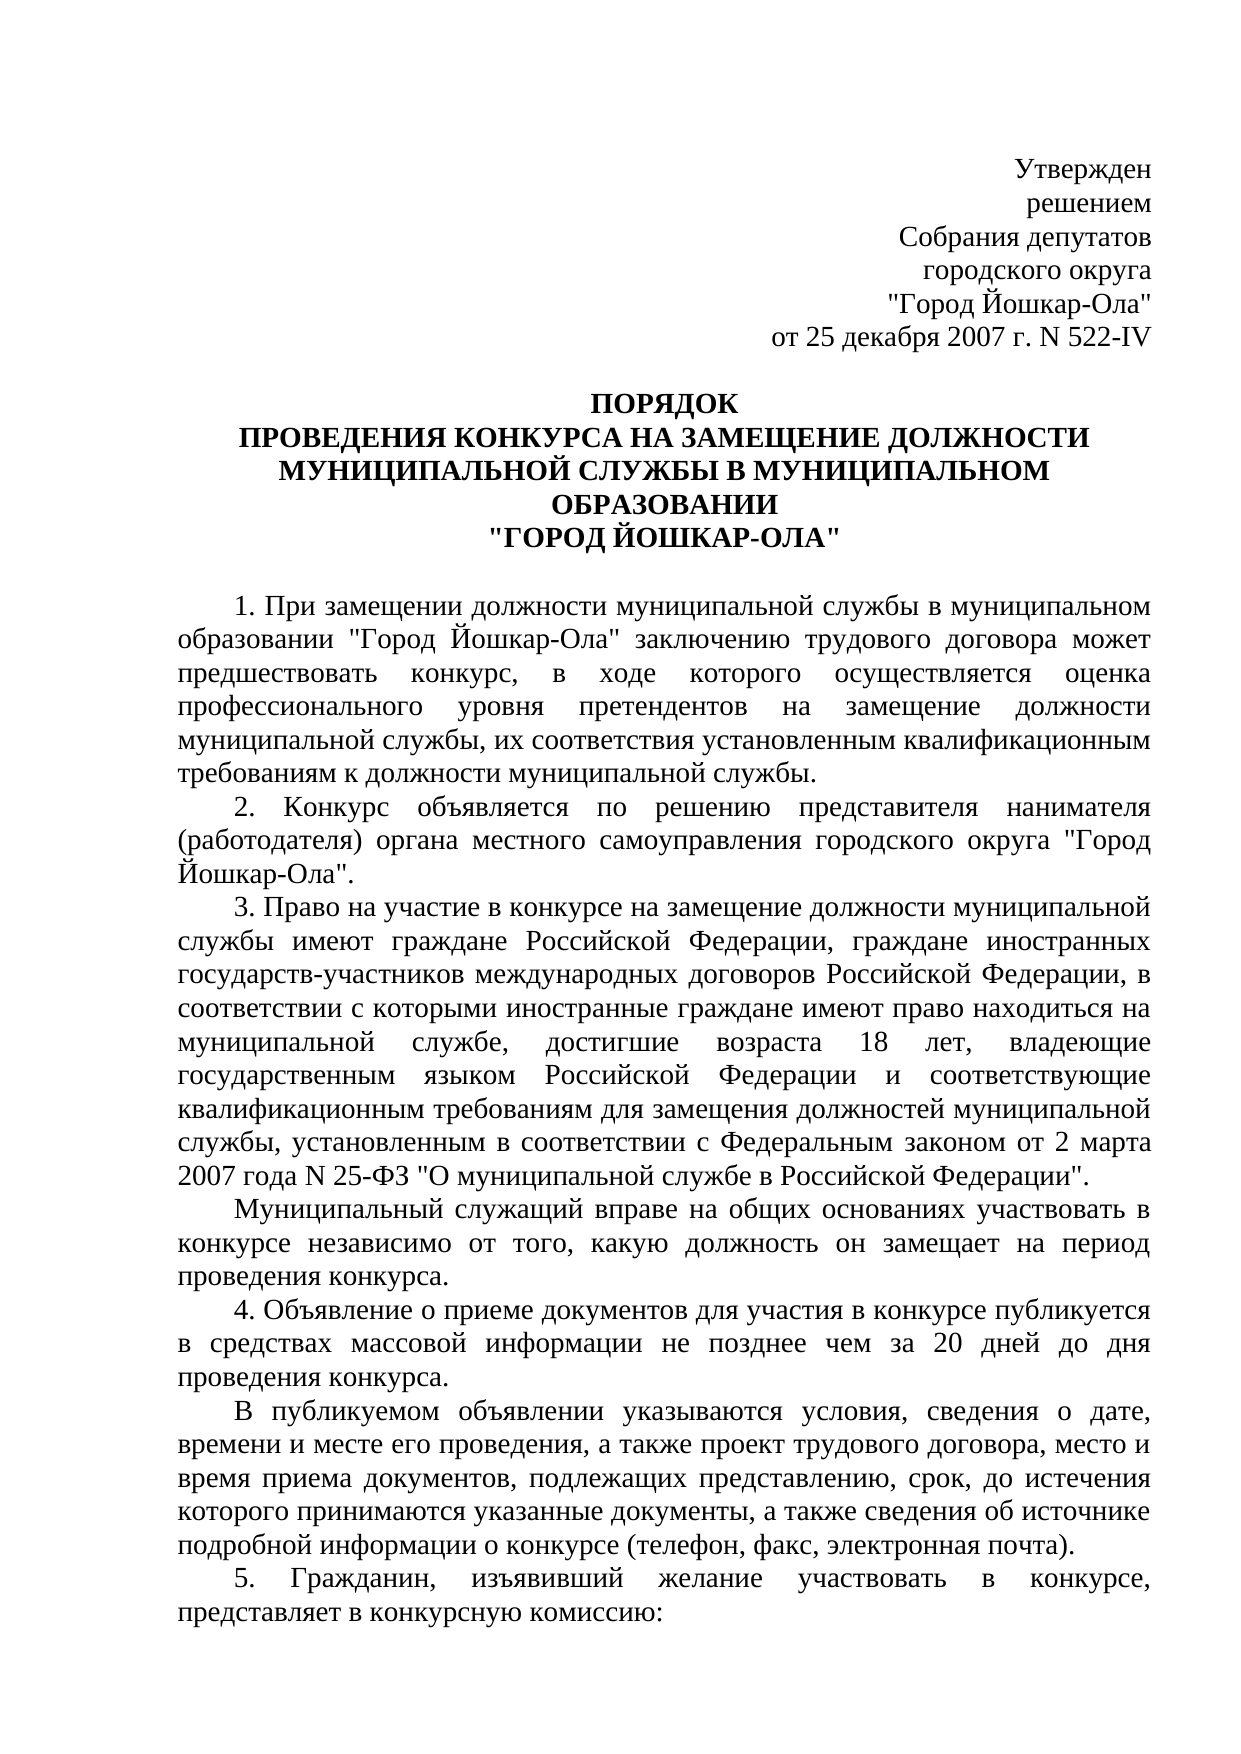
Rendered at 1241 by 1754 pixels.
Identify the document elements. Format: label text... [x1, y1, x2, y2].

text МУНИЦИПАЛЬНОЙ СЛУЖБЫ В МУНИЦИПАЛЬНОМ ОБРАЗОВАНИИ [177, 453, 1152, 521]
text Собрания депутатов [177, 219, 1152, 252]
text "ГОРОД ЙОШКАР-ОЛА" [177, 521, 1152, 554]
text 1. При замещении должности муниципальной службы в муниципальном образовании "Город Йошкар-Ола" заключению трудового договора может предшествовать конкурс, в ходе которого осуществляется оценка профессионального уровня претендентов на замещение должности муниципальной службы, их соответствия установленным квалификационным требованиям к должности муниципальной службы. [177, 588, 1152, 789]
text "Город Йошкар-Ола" [177, 286, 1152, 319]
text ПРОВЕДЕНИЯ КОНКУРСА НА ЗАМЕЩЕНИЕ ДОЛЖНОСТИ [177, 420, 1152, 453]
text 4. Объявление о приеме документов для участия в конкурсе публикуется в средствах массовой информации не позднее чем за 20 дней до дня проведения конкурса. [177, 1292, 1152, 1393]
text 2. Конкурс объявляется по решению представителя нанимателя (работодателя) органа местного самоуправления городского округа "Город Йошкар-Ола". [177, 789, 1152, 889]
text ПОРЯДОК [177, 386, 1152, 420]
text решением [177, 185, 1152, 219]
text 3. Право на участие в конкурсе на замещение должности муниципальной службы имеют граждане Российской Федерации, граждане иностранных государств-участников международных договоров Российской Федерации, в соответствии с которыми иностранные граждане имеют право находиться на муниципальной службе, достигшие возраста 18 лет, владеющие государственным языком Российской Федерации и соответствующие квалификационным требованиям для замещения должностей муниципальной службы, установленным в соответствии с Федеральным законом от 2 марта 2007 года N 25-ФЗ "О муниципальной службе в Российской Федерации". [177, 889, 1152, 1191]
text городского округа [177, 252, 1152, 286]
text Утвержден [177, 152, 1152, 185]
text от 25 декабря 2007 г. N 522-IV [177, 319, 1152, 353]
text Муниципальный служащий вправе на общих основаниях участвовать в конкурсе независимо от того, какую должность он замещает на период проведения конкурса. [177, 1191, 1152, 1292]
text 5. Гражданин, изъявивший желание участвовать в конкурсе, представляет в конкурсную комиссию: [177, 1560, 1152, 1627]
text В публикуемом объявлении указываются условия, сведения о дате, времени и месте его проведения, а также проект трудового договора, место и время приема документов, подлежащих представлению, срок, до истечения которого принимаются указанные документы, а также сведения об источнике подробной информации о конкурсе (телефон, факс, электронная почта). [177, 1393, 1152, 1560]
